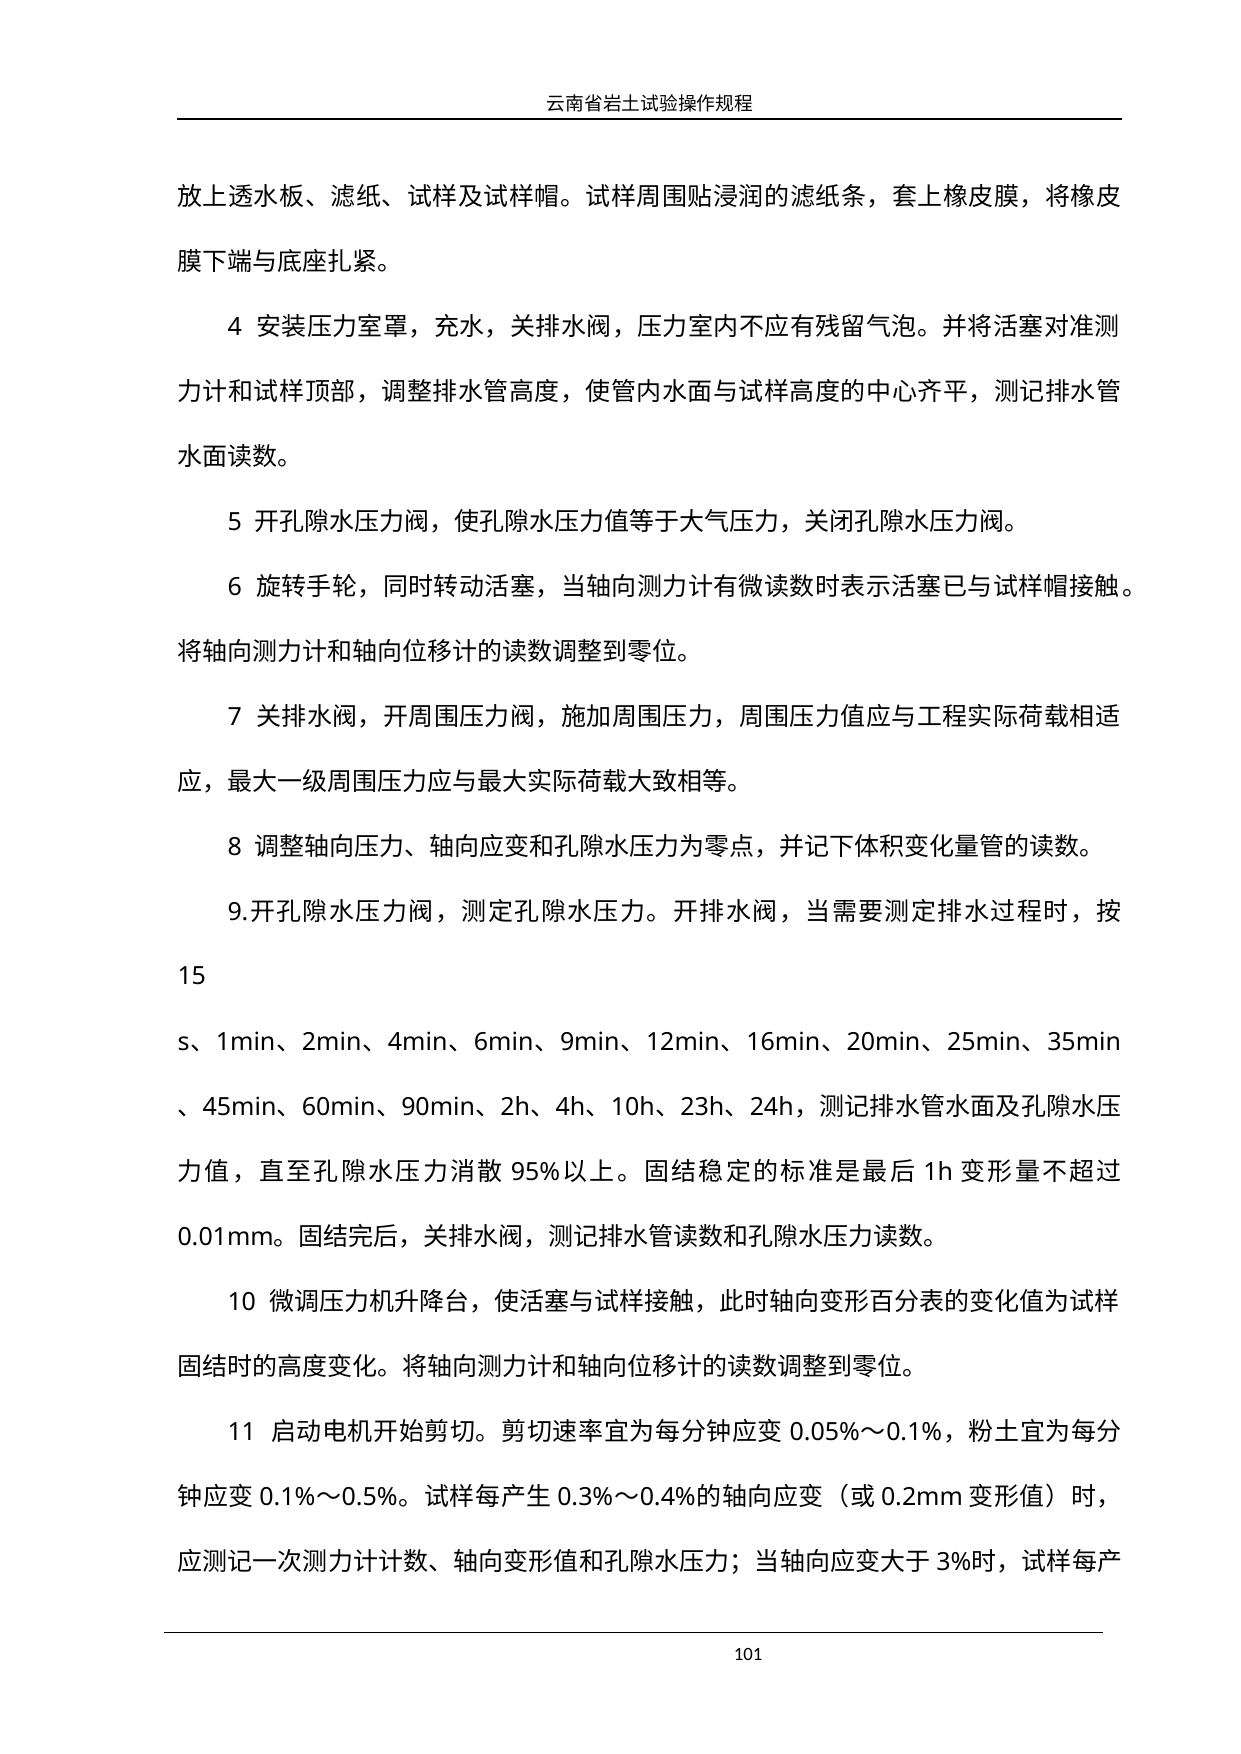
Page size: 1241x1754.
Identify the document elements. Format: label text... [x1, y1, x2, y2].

text 7 关排水阀，开周围压力阀，施加周围压力，周围压力值应与工程实际荷载相适应，最大一级周围压力应与最大实际荷载大致相等。 [177, 682, 1122, 812]
text 4 安装压力室罩，充水，关排水阀，压力室内不应有残留气泡。并将活塞对准测力计和试样顶部，调整排水管高度，使管内水面与试样高度的中心齐平，测记排水管水面读数。 [177, 292, 1122, 487]
text 10 微调压力机升降台，使活塞与试样接触，此时轴向变形百分表的变化值为试样固结时的高度变化。将轴向测力计和轴向位移计的读数调整到零位。 [177, 1267, 1122, 1397]
text 8 调整轴向压力、轴向应变和孔隙水压力为零点，并记下体积变化量管的读数。 [177, 812, 1122, 877]
text 5 开孔隙水压力阀，使孔隙水压力值等于大气压力，关闭孔隙水压力阀。 [177, 487, 1122, 552]
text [177, 162, 1122, 292]
text 6 旋转手轮，同时转动活塞，当轴向测力计有微读数时表示活塞已与试样帽接触。将轴向测力计和轴向位移计的读数调整到零位。 [177, 552, 1122, 682]
text 9.开孔隙水压力阀，测定孔隙水压力。开排水阀，当需要测定排水过程时，按15s、1min、2min、4min、6min、9min、12min、16min、20min、25min、35min、45min、60min、90min、2h、4h、10h、23h、24h，测记排水管水面及孔隙水压力值，直至孔隙水压力消散95%以上。固结稳定的标准是最后1h变形量不超过0.01mm。固结完后，关排水阀，测记排水管读数和孔隙水压力读数。 [177, 877, 1122, 1267]
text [177, 1397, 1122, 1592]
